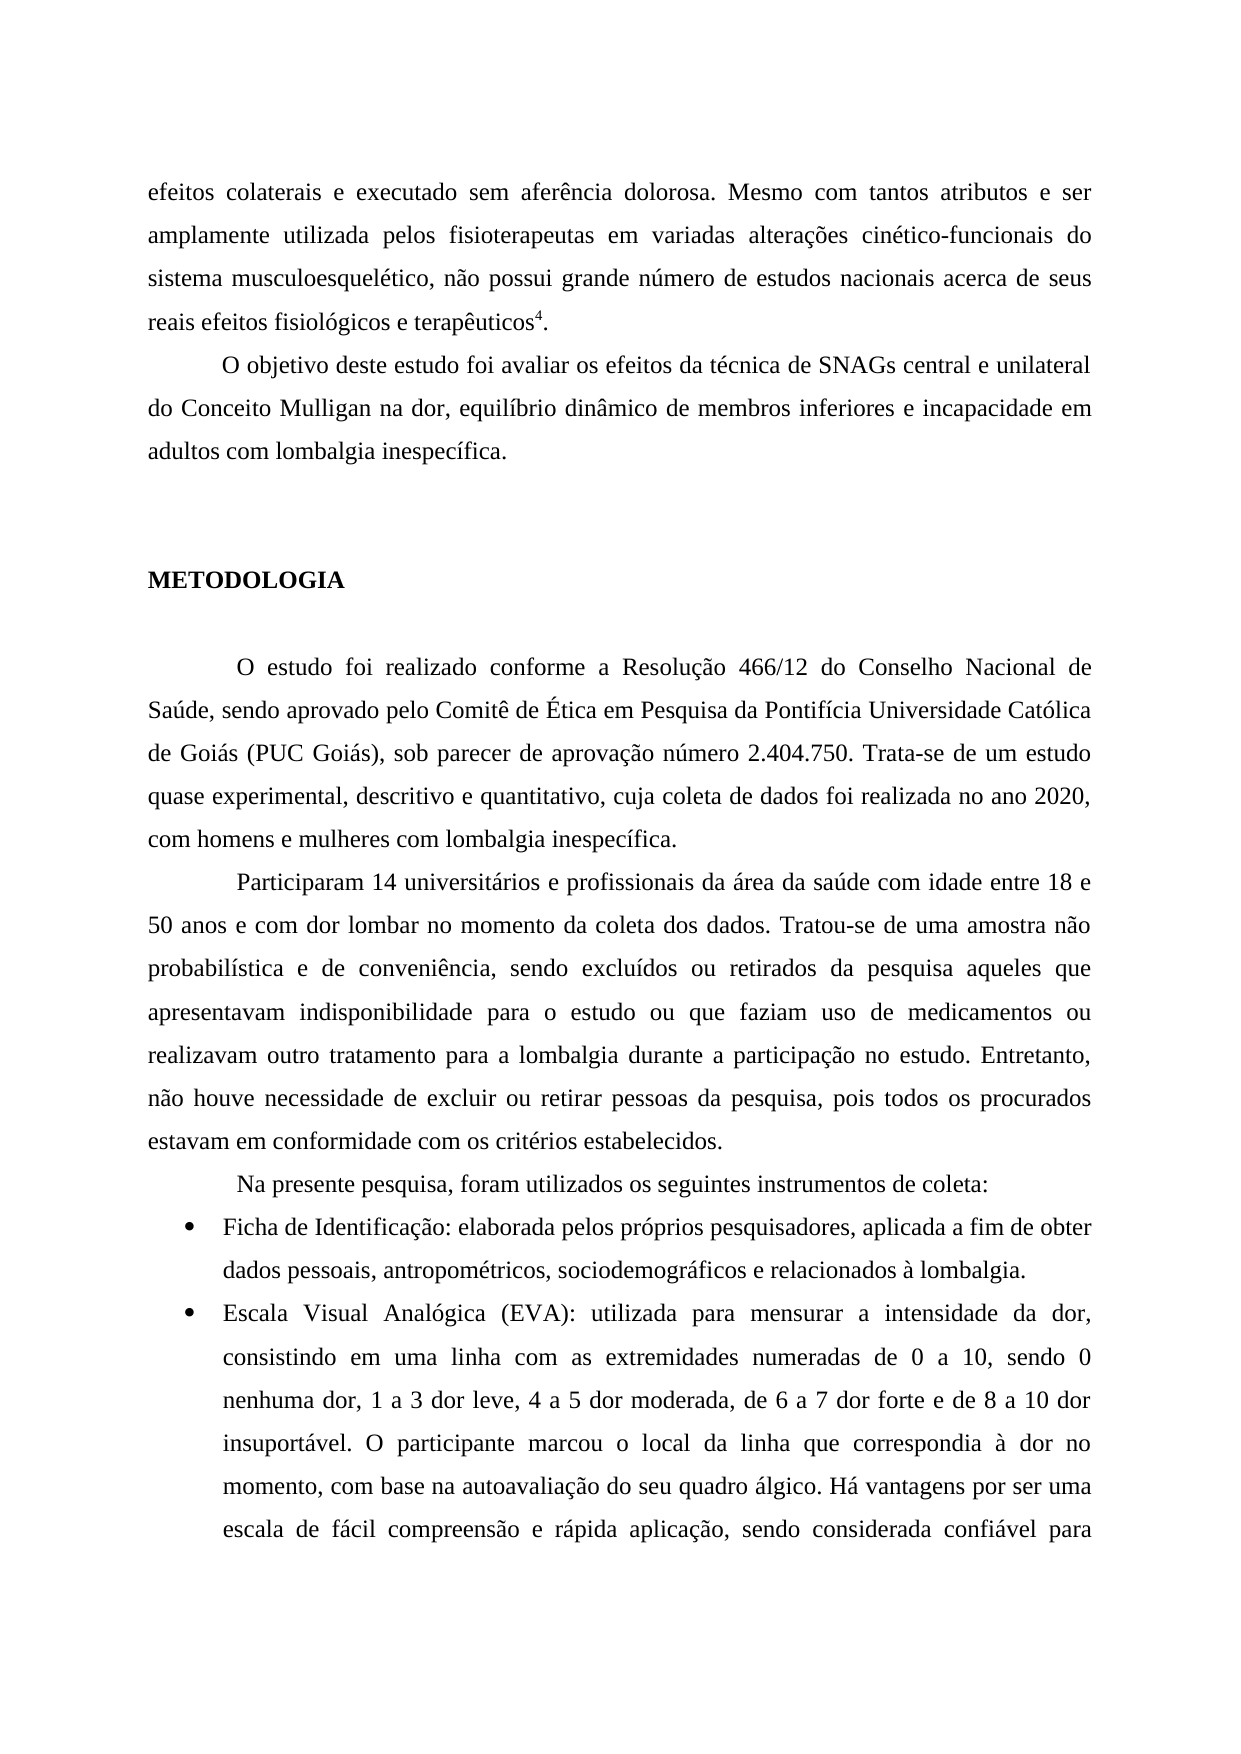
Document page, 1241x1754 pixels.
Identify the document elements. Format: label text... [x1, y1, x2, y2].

text O objetivo deste estudo foi avaliar os efeitos da técnica de SNAGs central e unilateral do Conceito Mulligan na dor, equilíbrio dinâmico de membros inferiores e incapacidade em adultos com lombalgia inespecífica. [148, 350, 1092, 465]
text Na presente pesquisa, foram utilizados os seguintes instrumentos de coleta: [148, 1169, 1092, 1198]
text Participaram 14 universitários e profissionais da área da saúde com idade entre 18 e 50 anos e com dor lombar no momento da coleta dos dados. Tratou-se de uma amostra não probabilística e de conveniência, sendo excluídos ou retirados da pesquisa aqueles que apresentavam indisponibilidade para o estudo ou que faziam uso de medicamentos ou realizavam outro tratamento para a lombalgia durante a participação no estudo. Entretanto, não houve necessidade de excluir ou retirar pessoas da pesquisa, pois todos os procurados estavam em conformidade com os critérios estabelecidos. [148, 867, 1092, 1155]
text METODOLOGIA [148, 565, 1092, 594]
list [185, 1298, 1092, 1543]
text O estudo foi realizado conforme a Resolução 466/12 do Conselho Nacional de Saúde, sendo aprovado pelo Comitê de Ética em Pesquisa da Pontifícia Universidade Católica de Goiás (PUC Goiás), sob parecer de aprovação número 2.404.750. Trata-se de um estudo quase experimental, descritivo e quantitativo, cuja coleta de dados foi realizada no ano 2020, com homens e mulheres com lombalgia inespecífica. [148, 652, 1092, 853]
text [148, 177, 1092, 335]
list Ficha de Identificação: elaborada pelos próprios pesquisadores, aplicada a fim de obter dados pessoais, antropométricos, sociodemográficos e relacionados à lombalgia. [185, 1212, 1092, 1284]
